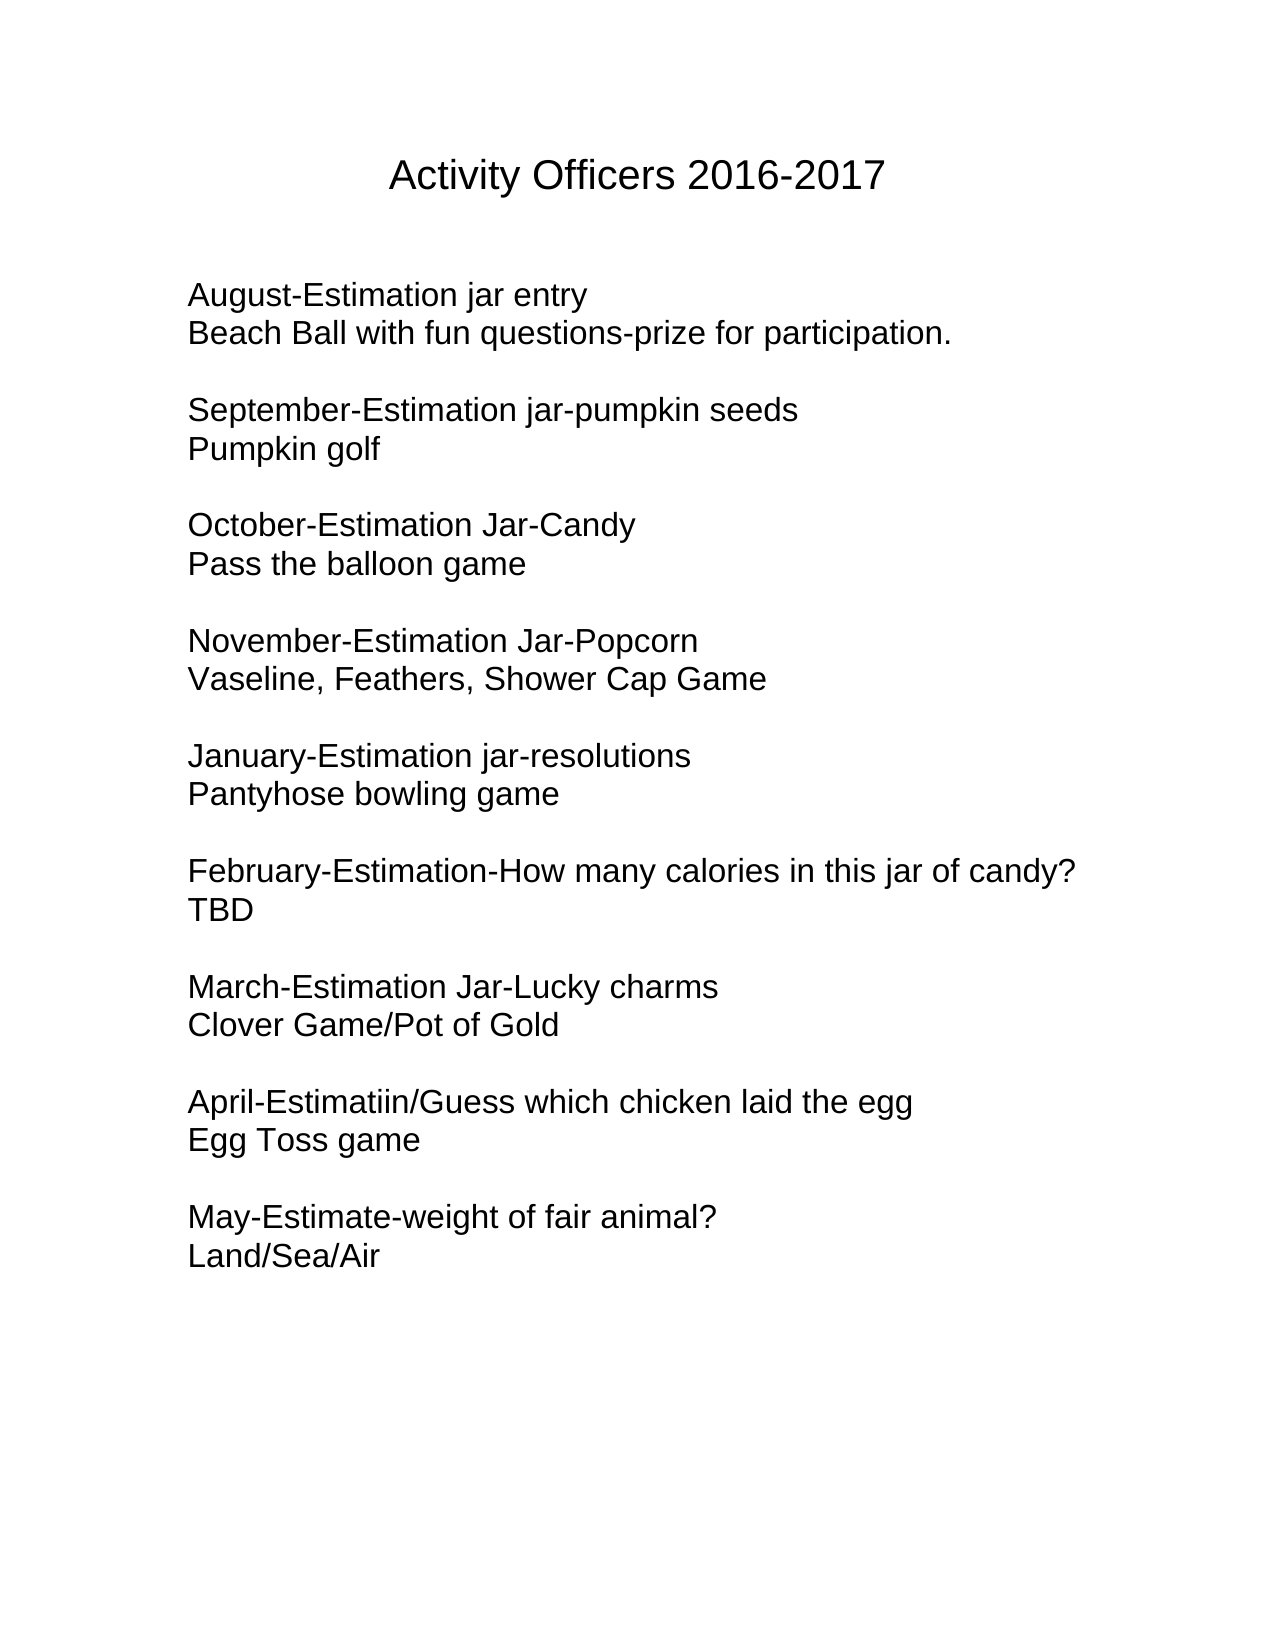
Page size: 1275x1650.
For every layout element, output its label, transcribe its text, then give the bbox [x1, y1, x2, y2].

text Pantyhose bowling game [187, 774, 1087, 813]
text August-Estimation jar entry [187, 275, 1087, 313]
text September-Estimation jar-pumpkin seeds [187, 390, 1087, 428]
text Beach Ball with fun questions-prize for participation. [187, 313, 1087, 352]
text March-Estimation Jar-Lucky charms [187, 967, 1087, 1005]
text May-Estimate-weight of fair animal? [187, 1197, 1087, 1236]
text Activity Officers 2016-2017 [187, 150, 1087, 198]
text January-Estimation jar-resolutions [187, 736, 1087, 774]
text November-Estimation Jar-Popcorn [187, 621, 1087, 659]
text Clover Game/Pot of Gold [187, 1005, 1087, 1043]
text Vaseline, Feathers, Shower Cap Game [187, 659, 1087, 698]
text TBD [187, 890, 1087, 928]
text February-Estimation-How many calories in this jar of candy? [187, 851, 1087, 890]
text Pumpkin golf [187, 428, 1087, 467]
text October-Estimation Jar-Candy [187, 505, 1087, 544]
text April-Estimatiin/Guess which chicken laid the egg [187, 1082, 1087, 1120]
text Egg Toss game [187, 1120, 1087, 1159]
text Pass the balloon game [187, 544, 1087, 582]
text Land/Sea/Air [187, 1236, 1087, 1274]
